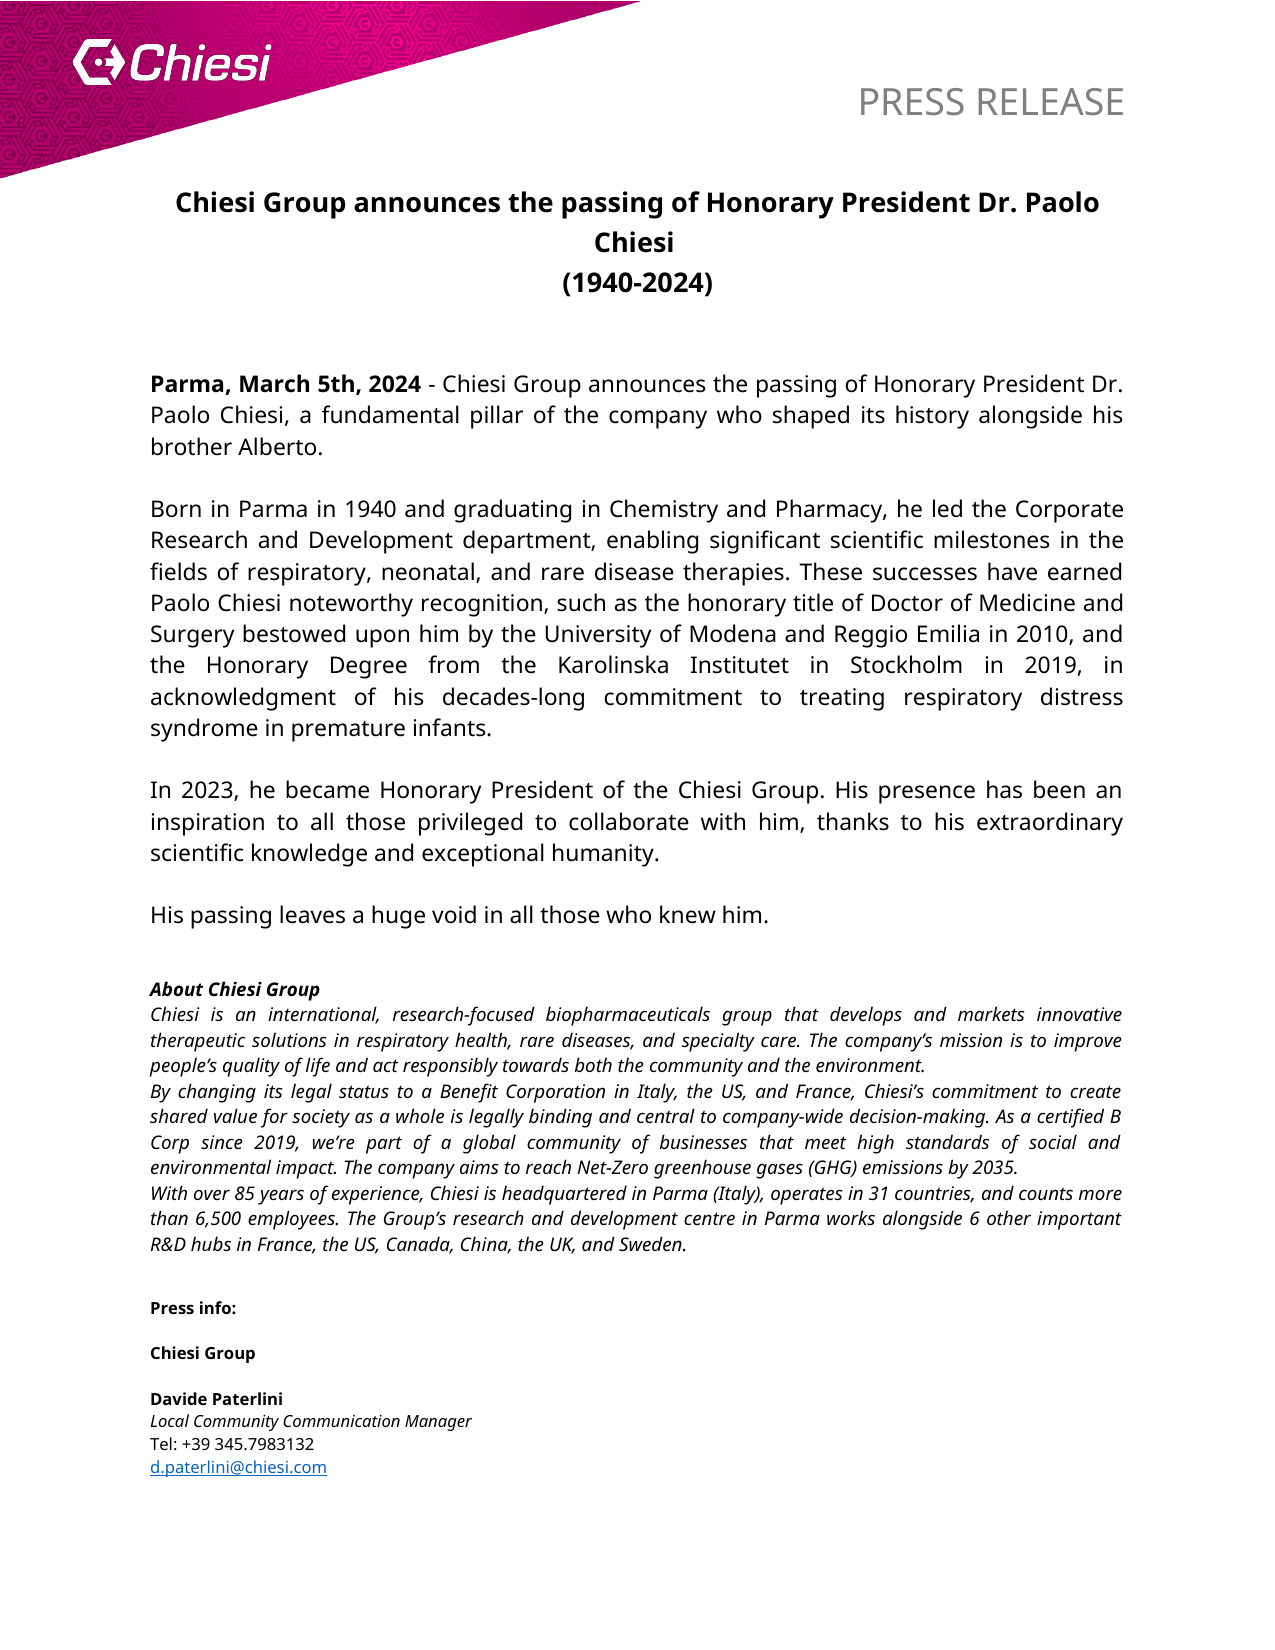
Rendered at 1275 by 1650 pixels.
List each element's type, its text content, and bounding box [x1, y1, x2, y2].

text About Chiesi Group [150, 976, 1125, 1002]
text With over 85 years of experience, Chiesi is headquartered in Parma (Italy), operates in 31 countries, and counts more than 6,500 employees. The Group’s research and development centre in Parma works alongside 6 other important R&D hubs in France, the US, Canada, China, the UK, and Sweden. [150, 1180, 1125, 1257]
text Tel: +39 345.7983132 [150, 1433, 1125, 1456]
text Born in Parma in 1940 and graduating in Chemistry and Pharmacy, he led the Corporate Research and Development department, enabling significant scientific milestones in the fields of respiratory, neonatal, and rare disease therapies. These successes have earned Paolo Chiesi noteworthy recognition, such as the honorary title of Doctor of Medicine and Surgery bestowed upon him by the University of Modena and Reggio Emilia in 2010, and the Honorary Degree from the Karolinska Institutet in Stockholm in 2019, in acknowledgment of his decades-long commitment to treating respiratory distress syndrome in premature infants. [150, 493, 1125, 743]
text Chiesi Group announces the passing of Honorary President Dr. Paolo Chiesi (1940-2024) [150, 184, 1125, 300]
text In 2023, he became Honorary President of the Chiesi Group. His presence has been an inspiration to all those privileged to collaborate with him, thanks to his extraordinary scientific knowledge and exceptional humanity. [150, 774, 1125, 868]
text Press info: [150, 1297, 1125, 1319]
text By changing its legal status to a Benefit Corporation in Italy, the US, and France, Chiesi’s commitment to create shared value for society as a whole is legally binding and central to company-wide decision-making. As a certified B Corp since 2019, we’re part of a global community of businesses that meet high standards of social and environmental impact. The company aims to reach Net-Zero greenhouse gases (GHG) emissions by 2035. [150, 1078, 1125, 1180]
text Davide Paterlini [150, 1387, 1125, 1410]
text Chiesi is an international, research-focused biopharmaceuticals group that develops and markets innovative therapeutic solutions in respiratory health, rare diseases, and specialty care. The company’s mission is to improve people’s quality of life and act responsibly towards both the community and the environment. [150, 1002, 1125, 1078]
text d.paterlini@chiesi.com [150, 1456, 1125, 1478]
text His passing leaves a huge void in all those who knew him. [150, 899, 1125, 931]
text Local Community Communication Manager [150, 1410, 1125, 1433]
picture [0, 1, 640, 179]
text Parma, March 5th, 2024 - Chiesi Group announces the passing of Honorary President Dr. Paolo Chiesi, a fundamental pillar of the company who shaped its history alongside his brother Alberto. [150, 368, 1125, 462]
text Chiesi Group [150, 1342, 1125, 1365]
